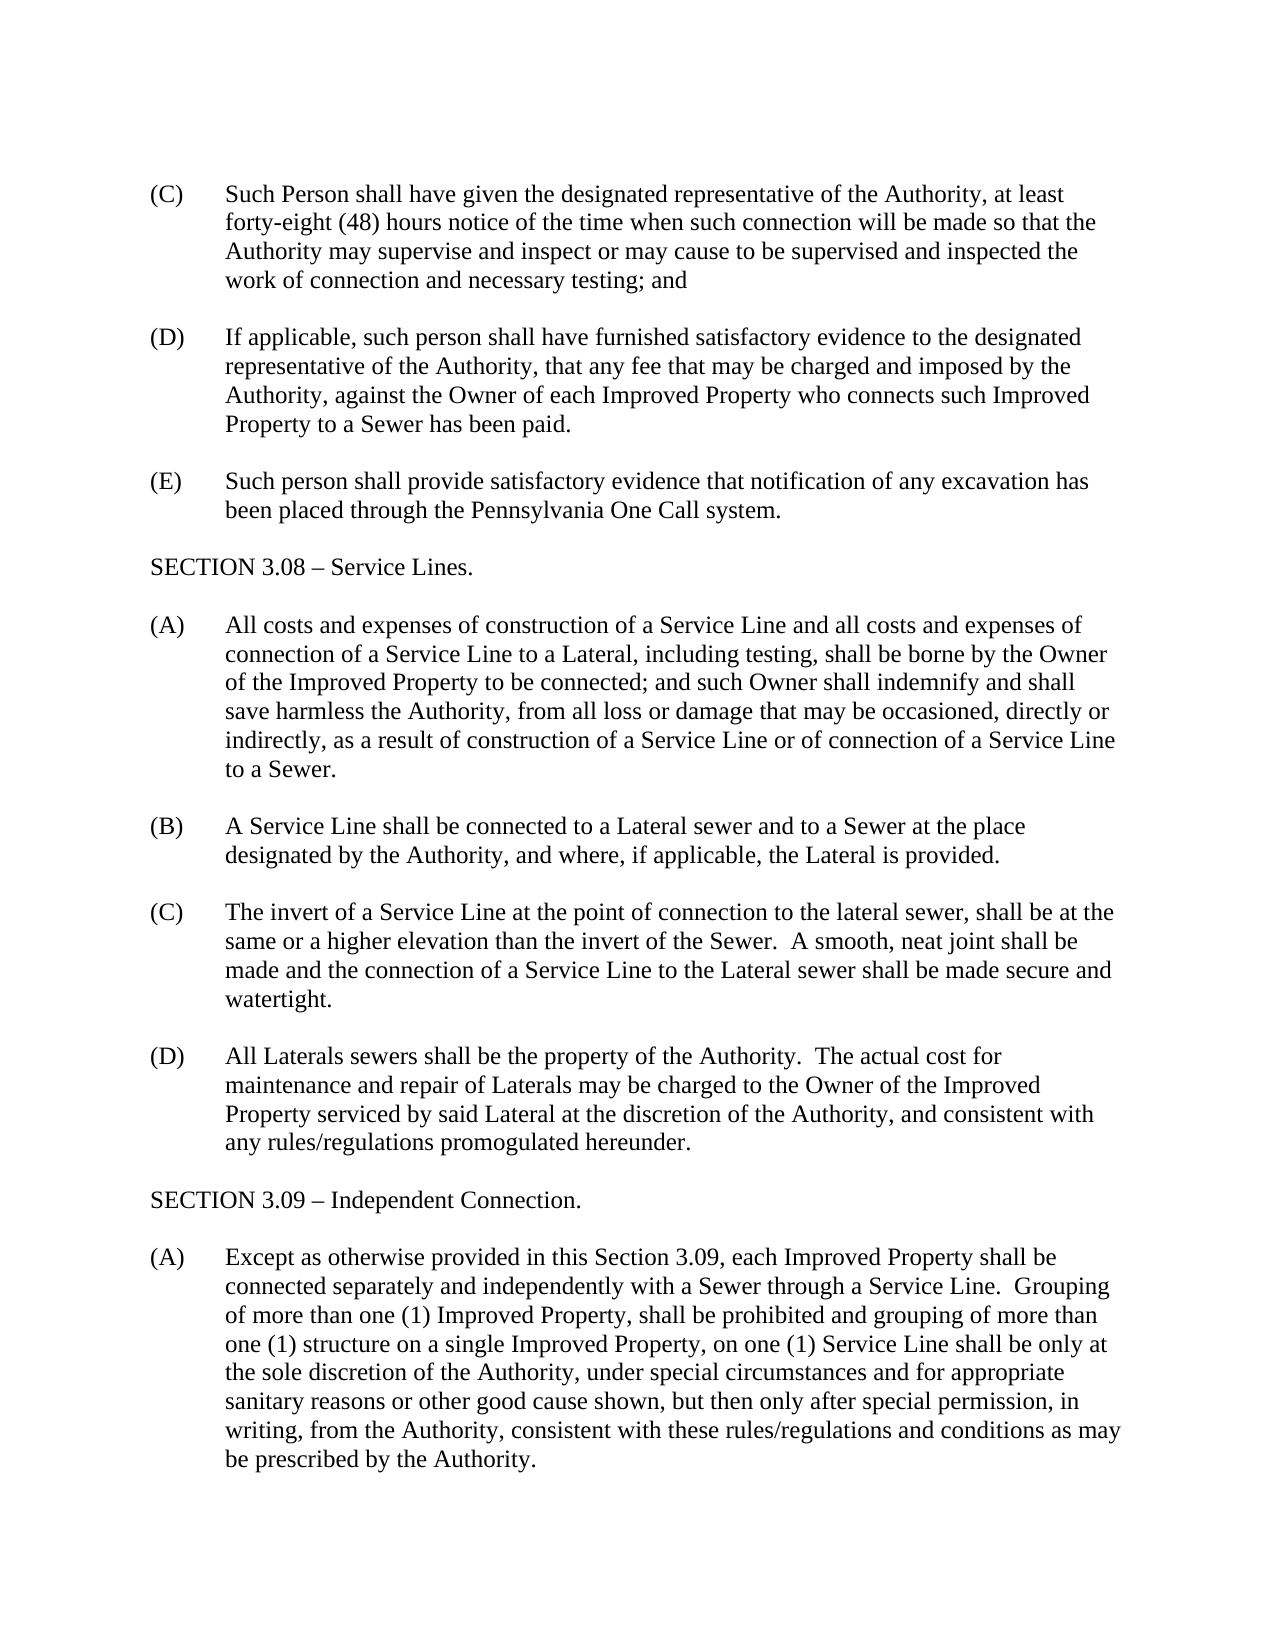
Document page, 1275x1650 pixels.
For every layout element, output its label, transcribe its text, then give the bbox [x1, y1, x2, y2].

list Such person shall provide satisfactory evidence that notification of any excavation has been placed through the Pennsylvania One Call system. [150, 466, 1125, 524]
text (A) All costs and expenses of construction of a Service Line and all costs and expenses of connection of a Service Line to a Lateral, including testing, shall be borne by the Owner of the Improved Property to be connected; and such Owner shall indemnify and shall save harmless the Authority, from all loss or damage that may be occasioned, directly or indirectly, as a result of construction of a Service Line or of connection of a Service Line to a Sewer. [150, 610, 1125, 782]
text (A) Except as otherwise provided in this Section 3.09, each Improved Property shall be connected separately and independently with a Sewer through a Service Line. Grouping of more than one (1) Improved Property, shall be prohibited and grouping of more than one (1) structure on a single Improved Property, on one (1) Service Line shall be only at the sole discretion of the Authority, under special circumstances and for appropriate sanitary reasons or other good cause shown, but then only after special permission, in writing, from the Authority, consistent with these rules/regulations and conditions as may be prescribed by the Authority. [150, 1242, 1125, 1472]
list If applicable, such person shall have furnished satisfactory evidence to the designated representative of the Authority, that any fee that may be charged and imposed by the Authority, against the Owner of each Improved Property who connects such Improved Property to a Sewer has been paid. [150, 322, 1125, 437]
text (D) All Laterals sewers shall be the property of the Authority. The actual cost for maintenance and repair of Laterals may be charged to the Owner of the Improved Property serviced by said Lateral at the discretion of the Authority, and consistent with any rules/regulations promogulated hereunder. [150, 1041, 1125, 1156]
text (C) The invert of a Service Line at the point of connection to the lateral sewer, shall be at the same or a higher elevation than the invert of the Sewer. A smooth, neat joint shall be made and the connection of a Service Line to the Lateral sewer shall be made secure and watertight. [150, 897, 1125, 1012]
text (B) A Service Line shall be connected to a Lateral sewer and to a Sewer at the place designated by the Authority, and where, if applicable, the Lateral is provided. [150, 811, 1125, 869]
text (C) Such Person shall have given the designated representative of the Authority, at least forty-eight (48) hours notice of the time when such connection will be made so that the Authority may supervise and inspect or may cause to be supervised and inspected the work of connection and necessary testing; and [150, 179, 1125, 294]
text SECTION 3.08 – Service Lines. [150, 552, 1125, 581]
text SECTION 3.09 – Independent Connection. [150, 1185, 1125, 1214]
